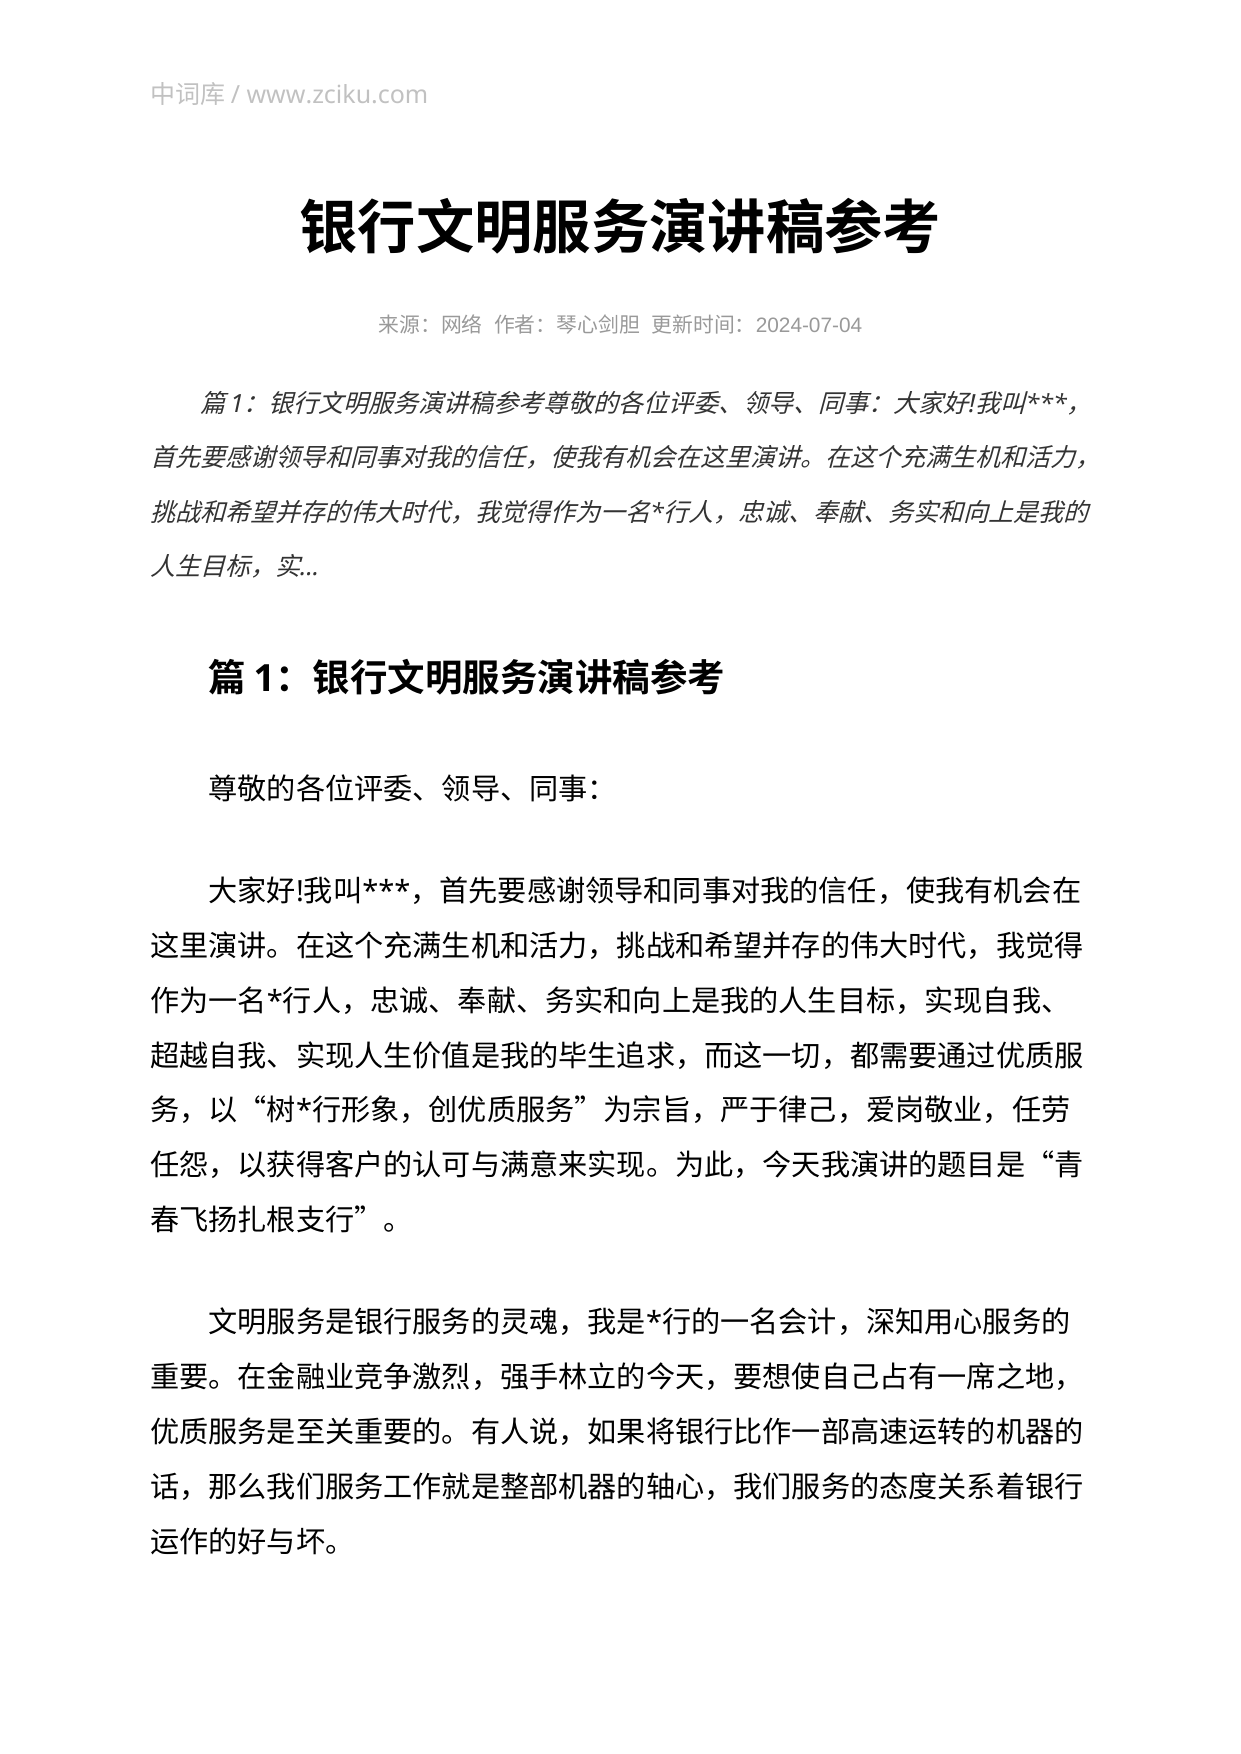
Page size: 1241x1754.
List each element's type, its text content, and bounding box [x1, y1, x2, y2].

text 文明服务是银行服务的灵魂，我是*行的一名会计，深知用心服务的重要。在金融业竞争激烈，强手林立的今天，要想使自己占有一席之地，优质服务是至关重要的。有人说，如果将银行比作一部高速运转的机器的话，那么我们服务工作就是整部机器的轴心，我们服务的态度关系着银行运作的好与坏。 [150, 1299, 1090, 1561]
subtitle 银行文明服务演讲稿参考 [150, 181, 1090, 266]
text 大家好!我叫***，首先要感谢领导和同事对我的信任，使我有机会在这里演讲。在这个充满生机和活力，挑战和希望并存的伟大时代，我觉得作为一名*行人，忠诚、奉献、务实和向上是我的人生目标，实现自我、超越自我、实现人生价值是我的毕生追求，而这一切，都需要通过优质服务，以“树*行形象，创优质服务”为宗旨，严于律己，爱岗敬业，任劳任怨，以获得客户的认可与满意来实现。为此，今天我演讲的题目是“青春飞扬扎根支行”。 [150, 867, 1090, 1239]
text 篇1：银行文明服务演讲稿参考尊敬的各位评委、领导、同事：大家好!我叫***，首先要感谢领导和同事对我的信任，使我有机会在这里演讲。在这个充满生机和活力，挑战和希望并存的伟大时代，我觉得作为一名*行人，忠诚、奉献、务实和向上是我的人生目标，实... [150, 383, 1090, 583]
text 篇1：银行文明服务演讲稿参考 [150, 648, 1090, 702]
text 尊敬的各位评委、领导、同事： [150, 765, 1090, 808]
text 来源：网络 作者：琴心剑胆 更新时间：2024-07-04 [150, 313, 1090, 337]
